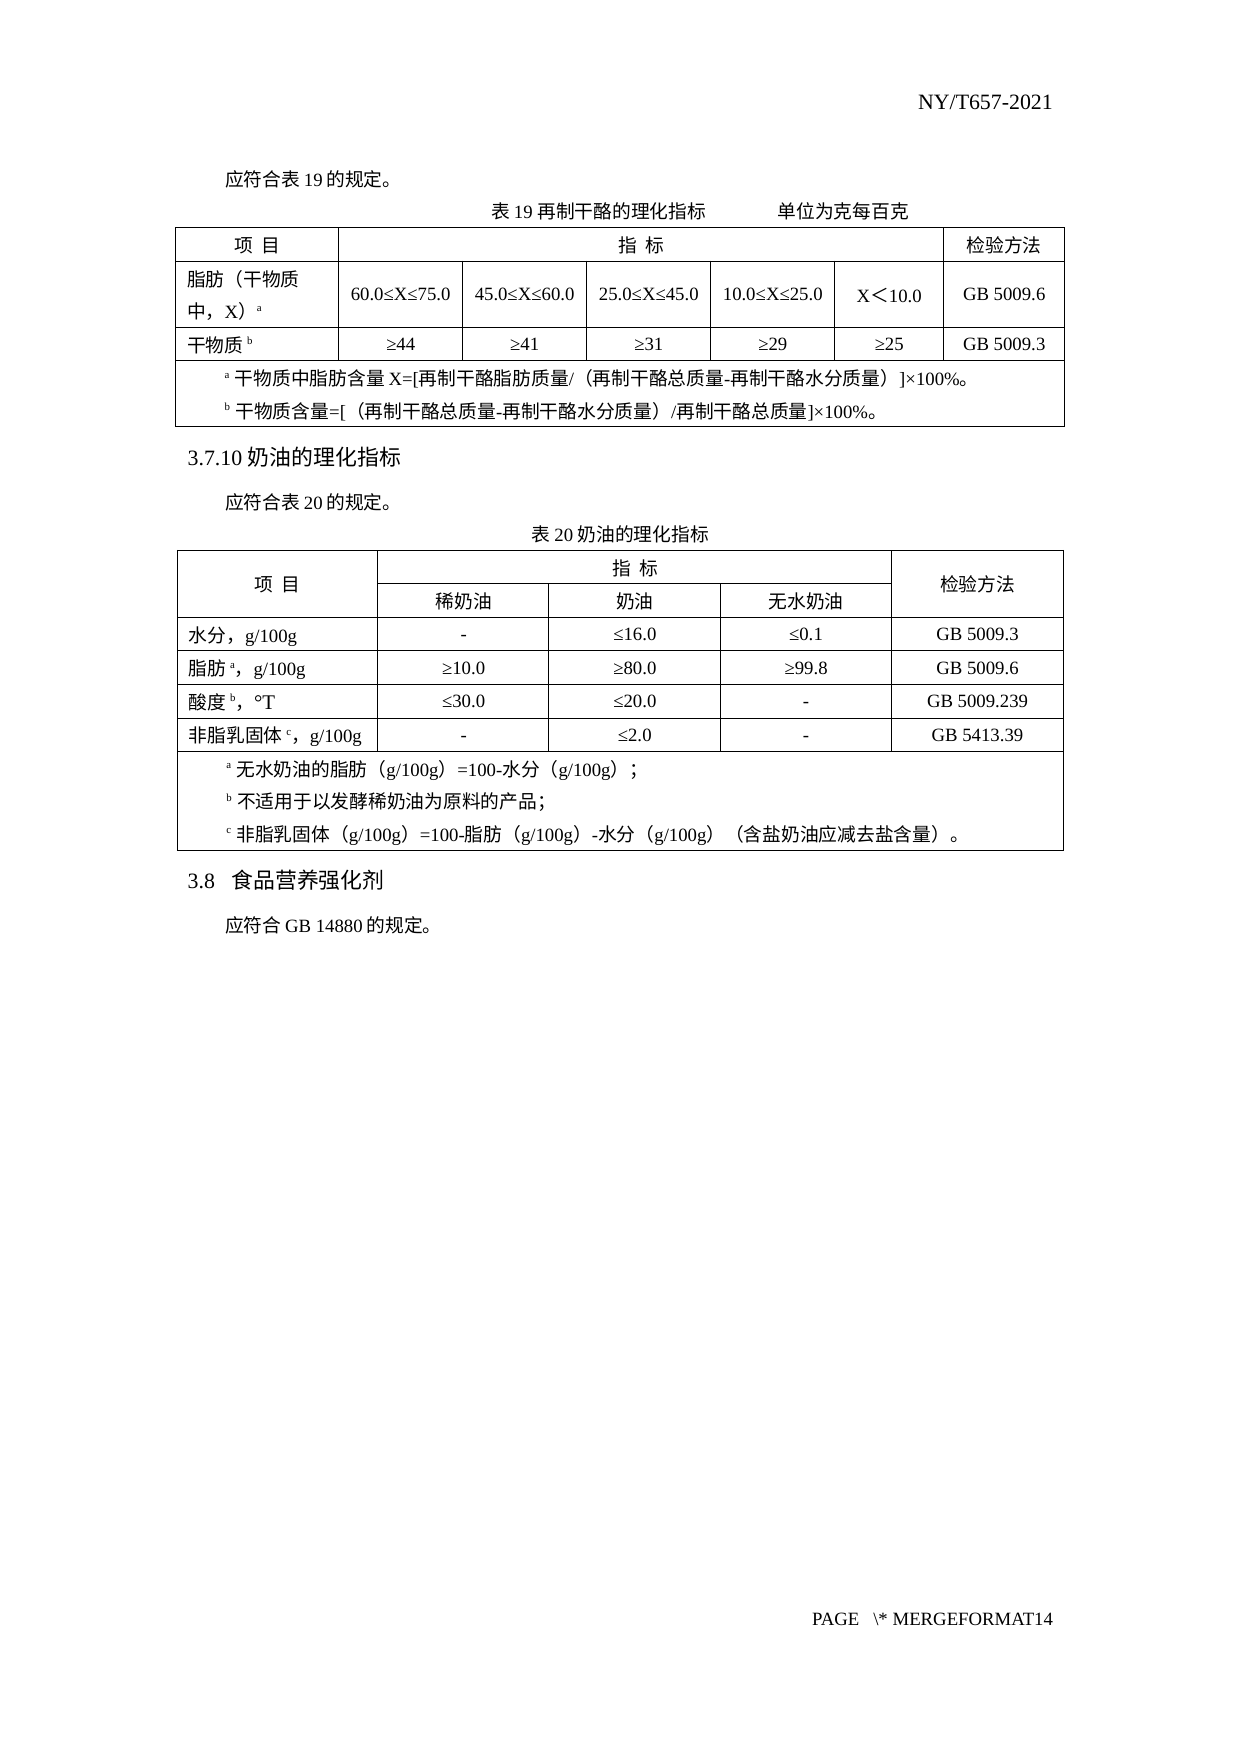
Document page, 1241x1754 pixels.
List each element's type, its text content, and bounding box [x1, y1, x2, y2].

table_header 检验方法 [892, 551, 1063, 617]
table_cell 非脂乳固体c，g/100g [178, 719, 377, 751]
table_cell X＜10.0 [835, 262, 943, 327]
table_cell 水分，g/100g [178, 618, 377, 650]
table_cell 无水奶油 [721, 584, 891, 617]
table_header 指 标 [339, 228, 943, 261]
table_cell ≥41 [463, 328, 586, 360]
table_cell a 干物质中脂肪含量X=[再制干酪脂肪质量/（再制干酪总质量-再制干酪水分质量）]×100%。 b 干物质含量=[（再制干酪总质量-再制干酪水分质量）/再制干酪总质量]×100%。 [176, 361, 1064, 426]
table_cell ≥25 [835, 328, 943, 360]
table_cell GB 5009.239 [892, 685, 1063, 717]
table_cell 60.0≤X≤75.0 [339, 262, 462, 327]
table_header 指 标 [378, 551, 891, 583]
table_cell ≥10.0 [378, 651, 548, 684]
table_header 检验方法 [944, 228, 1064, 261]
text 应符合表20的规定。 [187, 485, 1053, 517]
table_cell ≤20.0 [549, 685, 720, 717]
table_cell 25.0≤X≤45.0 [587, 262, 710, 327]
table_cell GB 5009.3 [944, 328, 1064, 360]
table_cell ≥80.0 [549, 651, 720, 684]
table_cell 稀奶油 [378, 584, 548, 617]
table_cell a 无水奶油的脂肪（g/100g）=100-水分（g/100g）； b 不适用于以发酵稀奶油为原料的产品； c 非脂乳固体（g/100g）=100-脂肪（g/100g）-水分（g/100g）（含盐奶油应减去盐含量）。 [178, 752, 1063, 849]
table_cell ≤30.0 [378, 685, 548, 717]
table_cell - [378, 719, 548, 751]
table_cell 45.0≤X≤60.0 [463, 262, 586, 327]
table_cell ≤0.1 [721, 618, 891, 650]
table_cell ≥29 [711, 328, 834, 360]
table_cell - [721, 685, 891, 717]
table_cell - [378, 618, 548, 650]
table_cell 10.0≤X≤25.0 [711, 262, 834, 327]
table_cell ≥99.8 [721, 651, 891, 684]
list 食品营养强化剂 [187, 863, 1053, 896]
table_cell GB 5413.39 [892, 719, 1063, 751]
table_cell ≥31 [587, 328, 710, 360]
table_cell GB 5009.6 [944, 262, 1064, 327]
text 应符合GB 14880的规定。 [187, 908, 1053, 941]
table_cell 奶油 [549, 584, 720, 617]
table_cell ≤16.0 [549, 618, 720, 650]
table_cell 脂肪a，g/100g [178, 651, 377, 684]
text 表20 奶油的理化指标 [187, 517, 1053, 550]
table_cell GB 5009.3 [892, 618, 1063, 650]
table_cell GB 5009.6 [892, 651, 1063, 684]
text 表19 再制干酪的理化指标 单位为克每百克 [187, 194, 1053, 227]
table_header 项 目 [178, 551, 377, 617]
table_cell ≤2.0 [549, 719, 720, 751]
table_cell 干物质b [176, 328, 338, 360]
text 应符合表19的规定。 [187, 162, 1053, 194]
table_cell - [721, 719, 891, 751]
table_cell 酸度b，°T [178, 685, 377, 717]
table_header 项 目 [176, 228, 338, 261]
table_cell 脂肪（干物质中，X）a [176, 262, 338, 327]
table_cell ≥44 [339, 328, 462, 360]
text 3.7.10 奶油的理化指标 [187, 440, 1053, 472]
